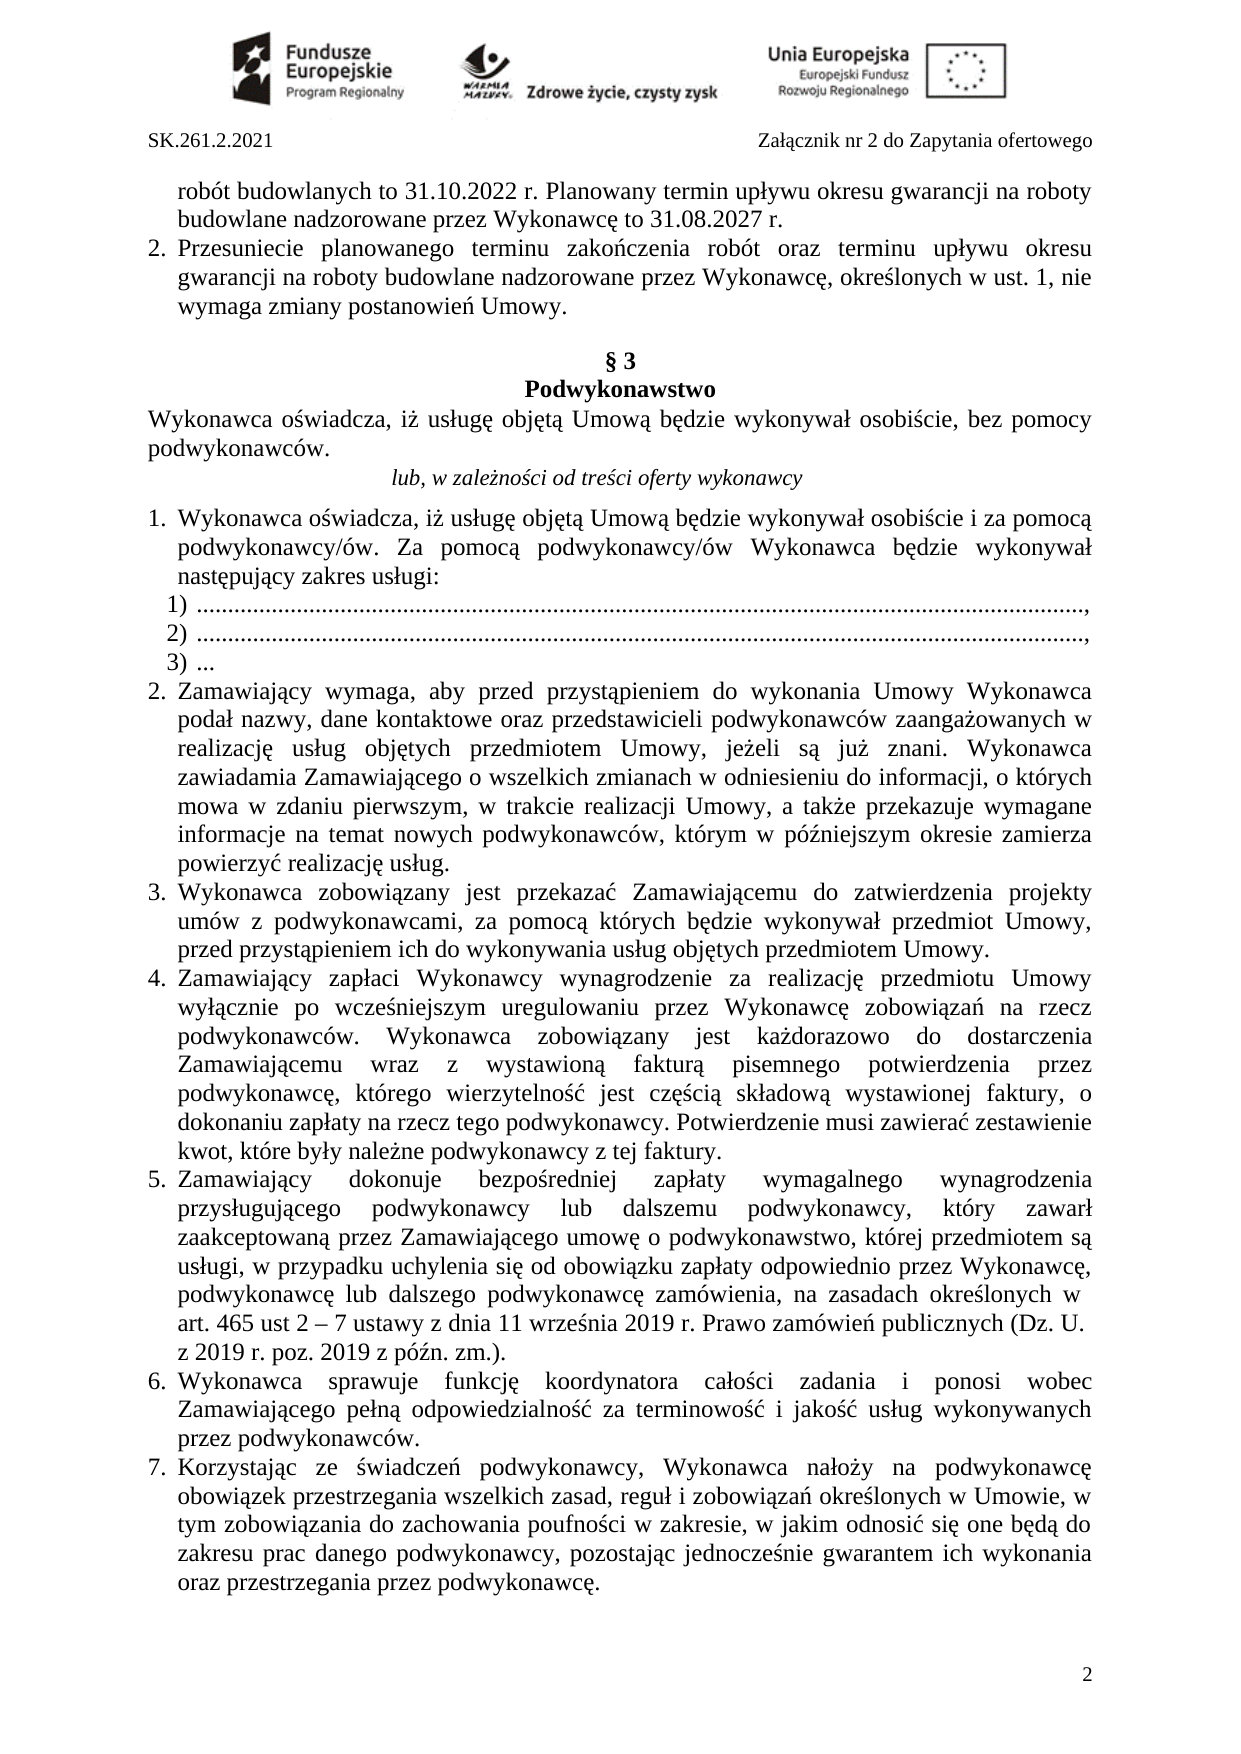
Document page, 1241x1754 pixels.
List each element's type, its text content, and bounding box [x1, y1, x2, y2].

picture [216, 14, 1024, 124]
list Przesuniecie planowanego terminu zakończenia robót oraz terminu upływu okresu gwarancji na roboty budowlane nadzorowane przez Wykonawcę, określonych w ust. 1, nie wymaga zmiany postanowień Umowy. [148, 233, 1093, 319]
text Wykonawca oświadcza, iż usługę objętą Umową będzie wykonywał osobiście, bez pomocy podwykonawców. [148, 403, 1093, 462]
text lub, w zależności od treści oferty wykonawcy [103, 462, 1093, 491]
list .............................................................................................................................................., [166, 589, 1093, 618]
list Wykonawca sprawuje funkcję koordynatora całości zadania i ponosi wobec Zamawiającego pełną odpowiedzialność za terminowość i jakość usług wykonywanych przez podwykonawców. [148, 1366, 1093, 1452]
list Wykonawca zobowiązany jest przekazać Zamawiającemu do zatwierdzenia projekty umów z podwykonawcami, za pomocą których będzie wykonywał przedmiot Umowy, przed przystąpieniem ich do wykonywania usług objętych przedmiotem Umowy. [148, 877, 1093, 963]
list Zamawiający dokonuje bezpośredniej zapłaty wymagalnego wynagrodzenia przysługującego podwykonawcy lub dalszemu podwykonawcy, który zawarł zaakceptowaną przez Zamawiającego umowę o podwykonawstwo, której przedmiotem są usługi, w przypadku uchylenia się od obowiązku zapłaty odpowiednio przez Wykonawcę, podwykonawcę lub dalszego podwykonawcę zamówienia, na zasadach określonych w art. 465 ust 2 – 7 ustawy z dnia 11 września 2019 r. Prawo zamówień publicznych (Dz. U. z 2019 r. poz. 2019 z późn. zm.). [148, 1164, 1093, 1366]
list ... [166, 647, 1093, 676]
list Korzystając ze świadczeń podwykonawcy, Wykonawca nałoży na podwykonawcę obowiązek przestrzegania wszelkich zasad, reguł i zobowiązań określonych w Umowie, w tym zobowiązania do zachowania poufności w zakresie, w jakim odnosić się one będą do zakresu prac danego podwykonawcy, pozostając jednocześnie gwarantem ich wykonania oraz przestrzegania przez podwykonawcę. [148, 1452, 1093, 1596]
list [148, 176, 1093, 233]
list Wykonawca oświadcza, iż usługę objętą Umową będzie wykonywał osobiście i za pomocą podwykonawcy/ów. Za pomocą podwykonawcy/ów Wykonawca będzie wykonywał następujący zakres usługi: [148, 503, 1093, 589]
list Zamawiający zapłaci Wykonawcy wynagrodzenie za realizację przedmiotu Umowy wyłącznie po wcześniejszym uregulowaniu przez Wykonawcę zobowiązań na rzecz podwykonawców. Wykonawca zobowiązany jest każdorazowo do dostarczenia Zamawiającemu wraz z wystawioną fakturą pisemnego potwierdzenia przez podwykonawcę, którego wierzytelność jest częścią składową wystawionej faktury, o dokonaniu zapłaty na rzecz tego podwykonawcy. Potwierdzenie musi zawierać zestawienie kwot, które były należne podwykonawcy z tej faktury. [148, 963, 1093, 1164]
text § 3 Podwykonawstwo [148, 346, 1093, 403]
list Zamawiający wymaga, aby przed przystąpieniem do wykonania Umowy Wykonawca podał nazwy, dane kontaktowe oraz przedstawicieli podwykonawców zaangażowanych w realizację usług objętych przedmiotem Umowy, jeżeli są już znani. Wykonawca zawiadamia Zamawiającego o wszelkich zmianach w odniesieniu do informacji, o których mowa w zdaniu pierwszym, w trakcie realizacji Umowy, a także przekazuje wymagane informacje na temat nowych podwykonawców, którym w późniejszym okresie zamierza powierzyć realizację usług. [148, 676, 1093, 877]
list .............................................................................................................................................., [166, 618, 1093, 647]
